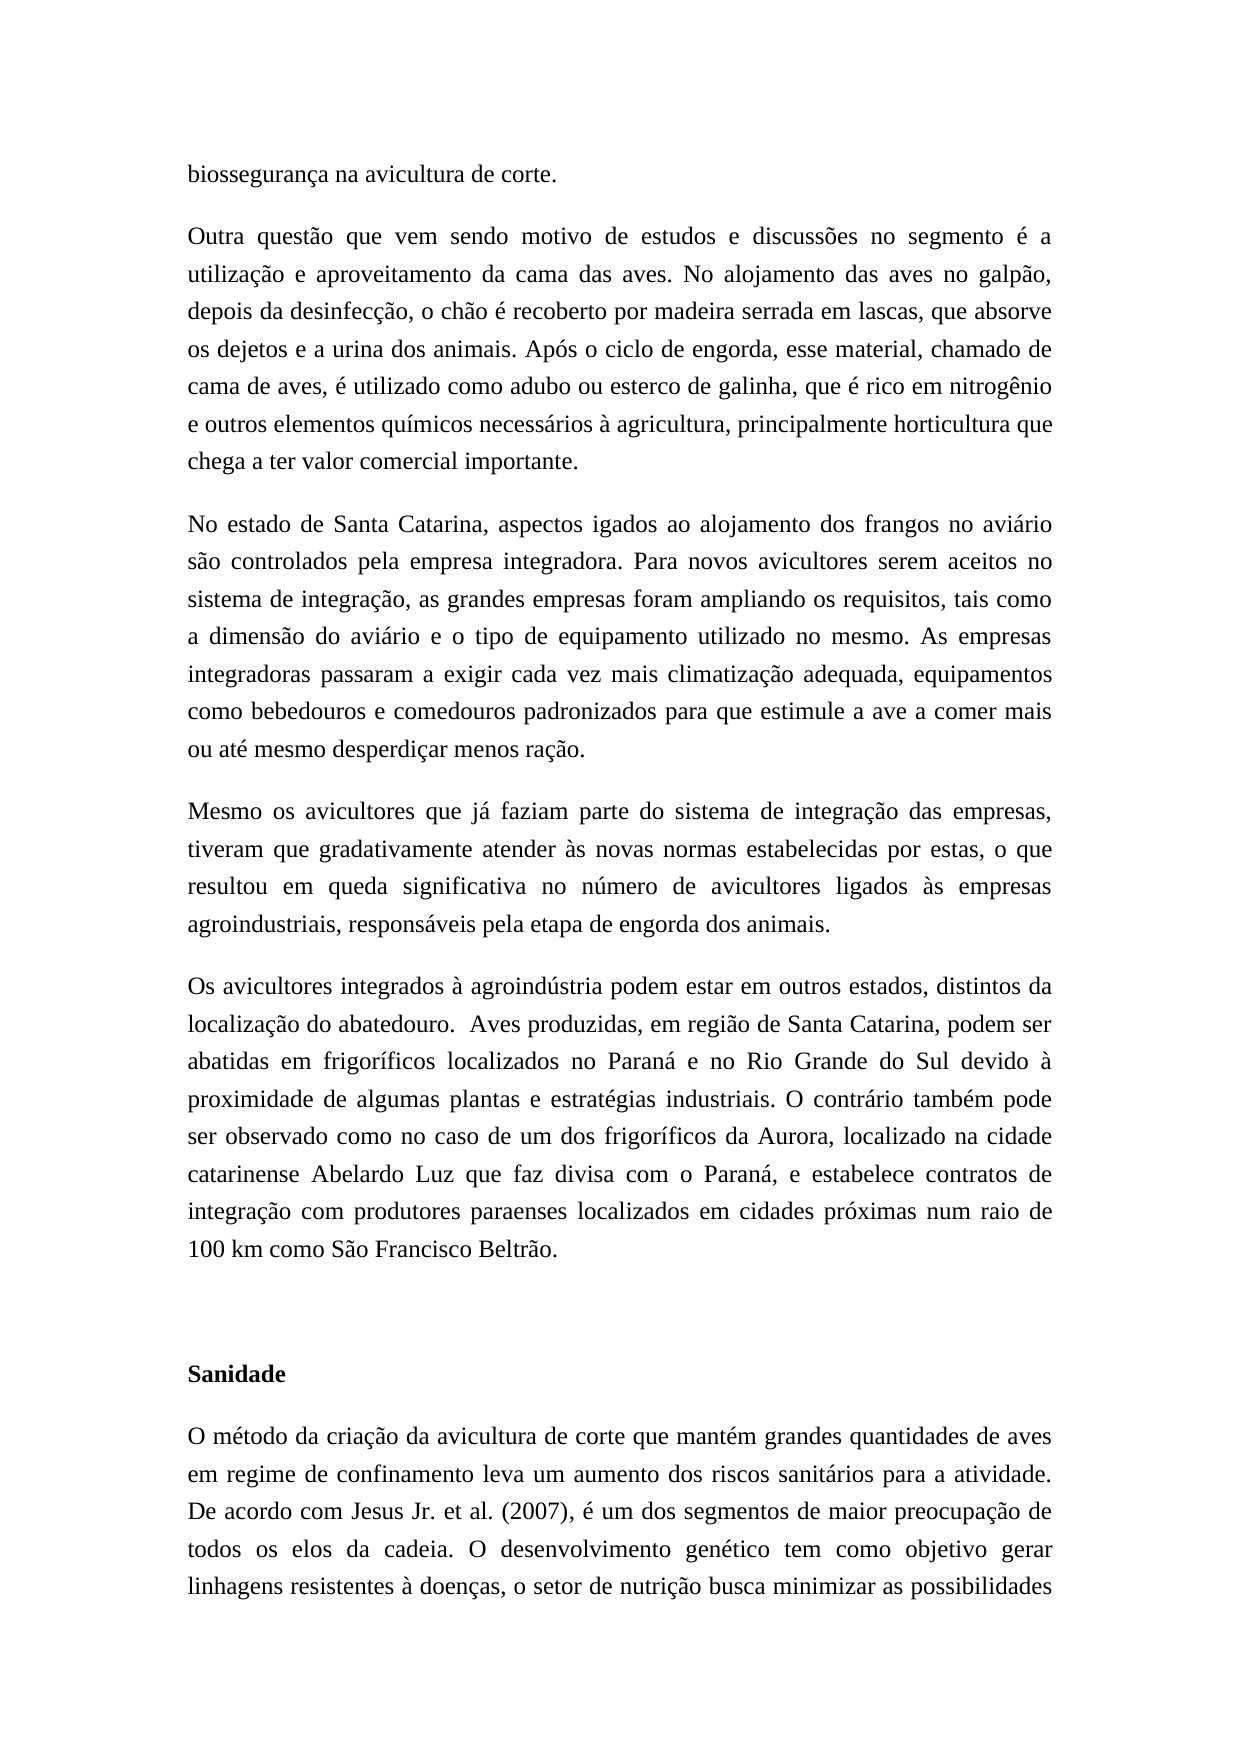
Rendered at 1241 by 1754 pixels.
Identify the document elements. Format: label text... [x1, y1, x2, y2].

text Outra questão que vem sendo motivo de estudos e discussões no segmento é a utilização e aproveitamento da cama das aves. No alojamento das aves no galpão, depois da desinfecção, o chão é recoberto por madeira serrada em lascas, que absorve os dejetos e a urina dos animais. Após o ciclo de engorda, esse material, chamado de cama de aves, é utilizado como adubo ou esterco de galinha, que é rico em nitrogênio e outros elementos químicos necessários à agricultura, principalmente horticultura que chega a ter valor comercial importante. [187, 212, 1053, 475]
text No estado de Santa Catarina, aspectos igados ao alojamento dos frangos no aviário são controlados pela empresa integradora. Para novos avicultores serem aceitos no sistema de integração, as grandes empresas foram ampliando os requisitos, tais como a dimensão do aviário e o tipo de equipamento utilizado no mesmo. As empresas integradoras passaram a exigir cada vez mais climatização adequada, equipamentos como bebedouros e comedouros padronizados para que estimule a ave a comer mais ou até mesmo desperdiçar menos ração. [187, 500, 1053, 762]
text Mesmo os avicultores que já faziam parte do sistema de integração das empresas, tiveram que gradativamente atender às novas normas estabelecidas por estas, o que resultou em queda significativa no número de avicultores ligados às empresas agroindustriais, responsáveis pela etapa de engorda dos animais. [187, 787, 1053, 937]
text Os avicultores integrados à agroindústria podem estar em outros estados, distintos da localização do abatedouro. Aves produzidas, em região de Santa Catarina, podem ser abatidas em frigoríficos localizados no Paraná e no Rio Grande do Sul devido à proximidade de algumas plantas e estratégias industriais. O contrário também pode ser observado como no caso de um dos frigoríficos da Aurora, localizado na cidade catarinense Abelardo Luz que faz divisa com o Paraná, e estabelece contratos de integração com produtores paraenses localizados em cidades próximas num raio de 100 km como São Francisco Beltrão. [187, 962, 1053, 1262]
text Sanidade [187, 1350, 1053, 1387]
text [187, 150, 1053, 187]
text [187, 1412, 1053, 1600]
